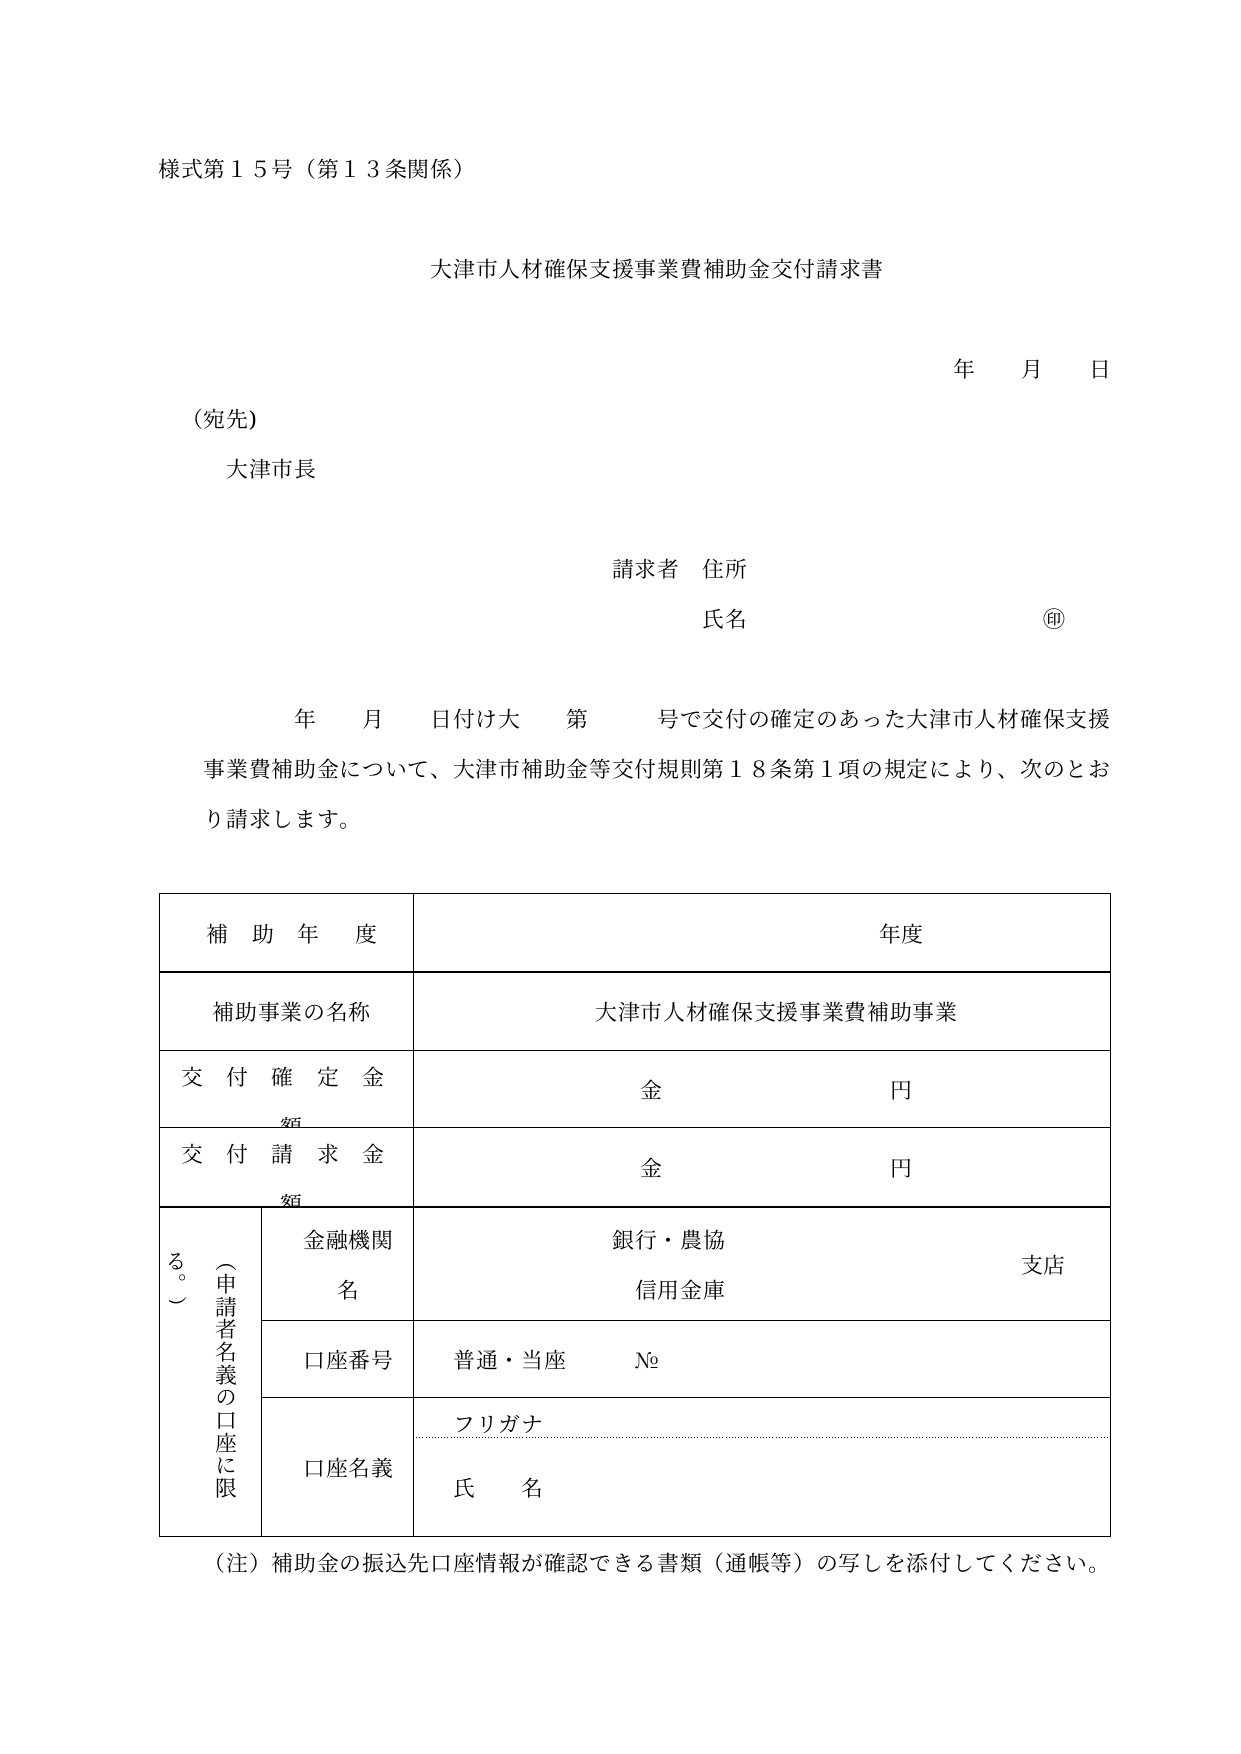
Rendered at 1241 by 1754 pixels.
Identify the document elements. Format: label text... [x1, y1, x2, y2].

text 年 月 日付け大 第 号で交付の確定のあった大津市人材確保支援事業費補助金について、大津市補助金等交付規則第１８条第１項の規定により、次のとおり請求します。 [158, 693, 1112, 843]
table_cell 大津市人材確保支援事業費補助事業 [414, 973, 1110, 1049]
table_cell 普通・当座 № [414, 1321, 1110, 1397]
text （宛先) [158, 393, 1112, 443]
table_cell 交付確定金額 [160, 1051, 413, 1127]
table_header 補助年度 [160, 894, 413, 971]
text 様式第１５号（第１３条関係） [158, 143, 1112, 193]
text 大津市長 [158, 443, 1112, 493]
table_cell 金融機関名 [262, 1208, 413, 1320]
table_cell 支店 [870, 1208, 1110, 1320]
table_cell （申請者名義の口座に限る。） 振 込 先 [160, 1208, 261, 1536]
text 氏名 ㊞ [182, 593, 1112, 643]
table_cell 氏 名 [414, 1437, 1110, 1536]
table_cell 金 円 [414, 1051, 1110, 1127]
table_header 年度 [414, 894, 1110, 971]
table_cell フリガナ [414, 1398, 1110, 1437]
text 請求者 住所 [182, 543, 1112, 593]
table_cell 口座番号 [262, 1321, 413, 1397]
text 年 月 日 [182, 343, 1112, 393]
text （注）補助金の振込先口座情報が確認できる書類（通帳等）の写しを添付してください。 [158, 1537, 1112, 1587]
table_cell 補助事業の名称 [160, 973, 413, 1049]
table_cell 口座名義 [262, 1398, 413, 1536]
table_cell 交付請求金額 [160, 1128, 413, 1206]
text 大津市人材確保支援事業費補助金交付請求書 [182, 243, 1112, 293]
table_cell 金 円 [414, 1128, 1110, 1206]
table_cell 銀行・農協 信用金庫 [414, 1208, 869, 1320]
